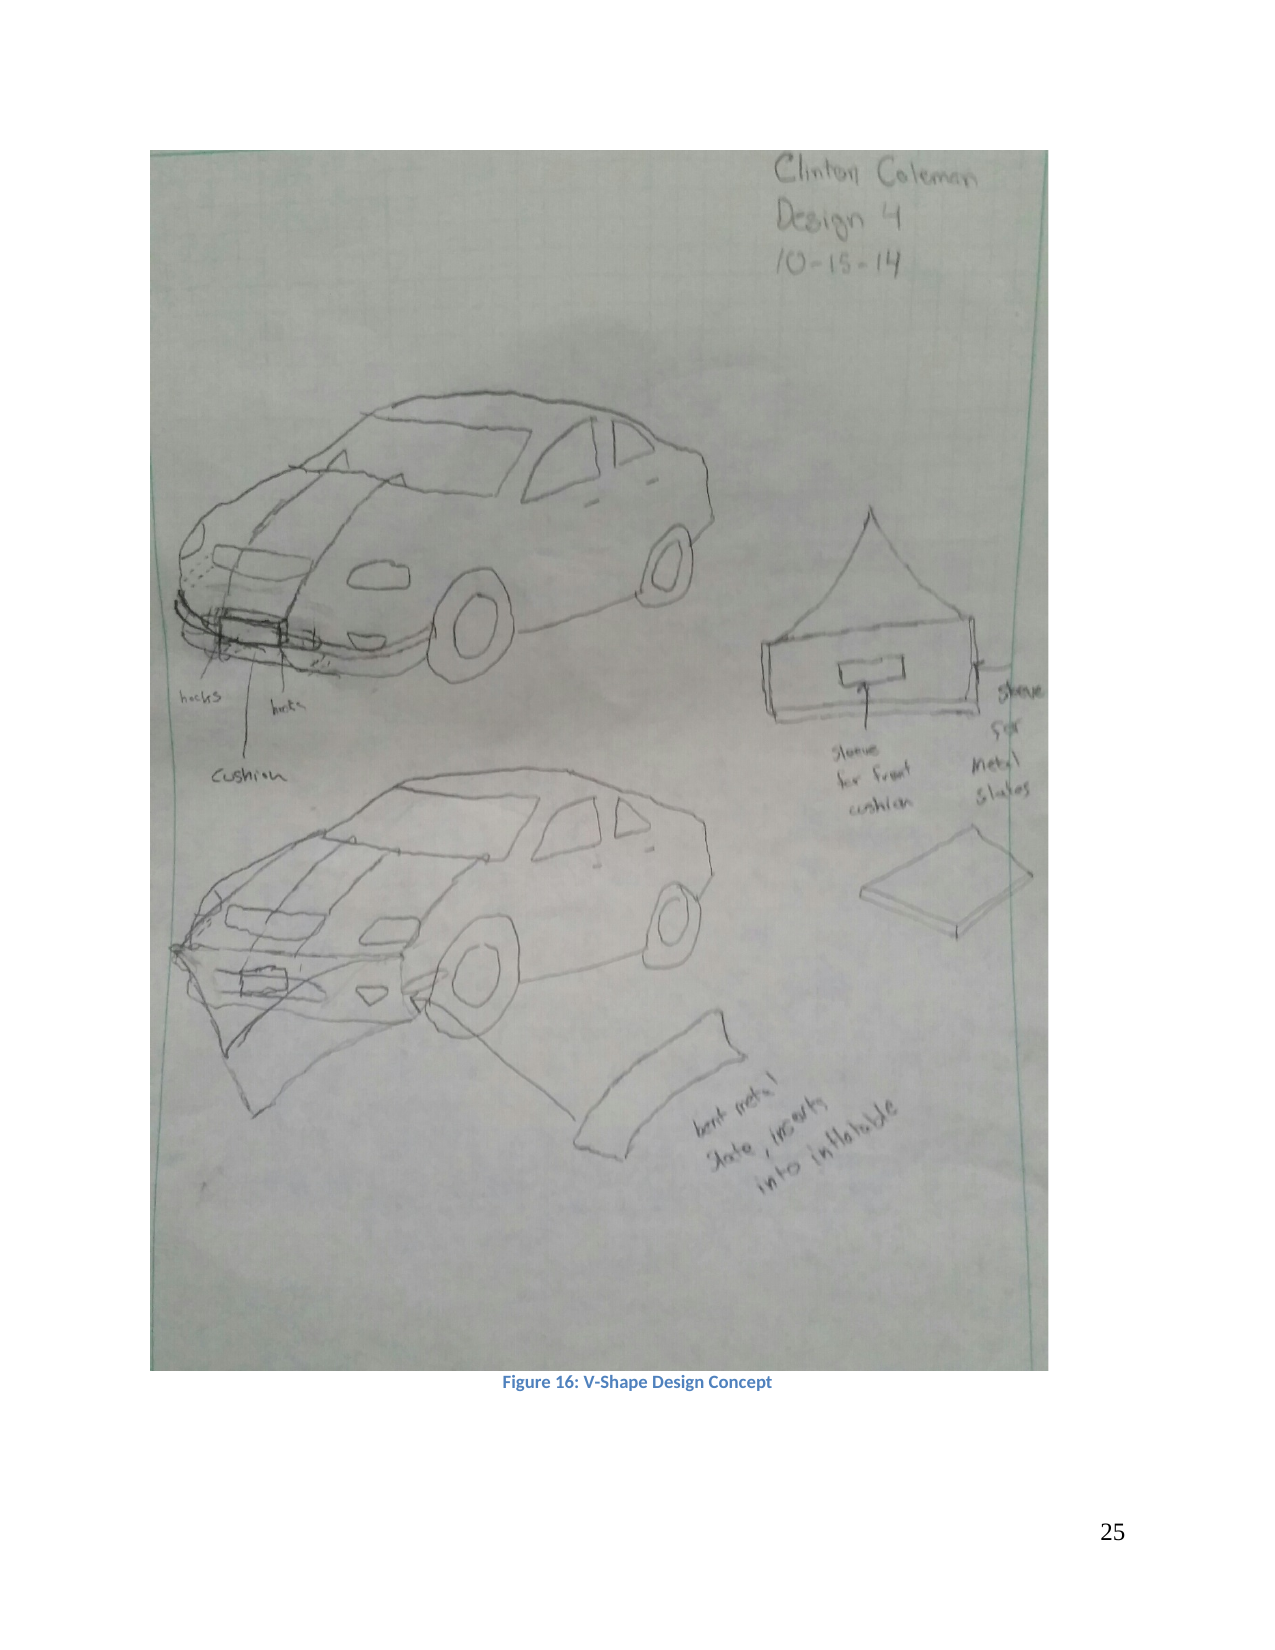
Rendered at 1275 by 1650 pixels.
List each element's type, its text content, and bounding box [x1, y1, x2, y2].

picture [150, 150, 1049, 1371]
